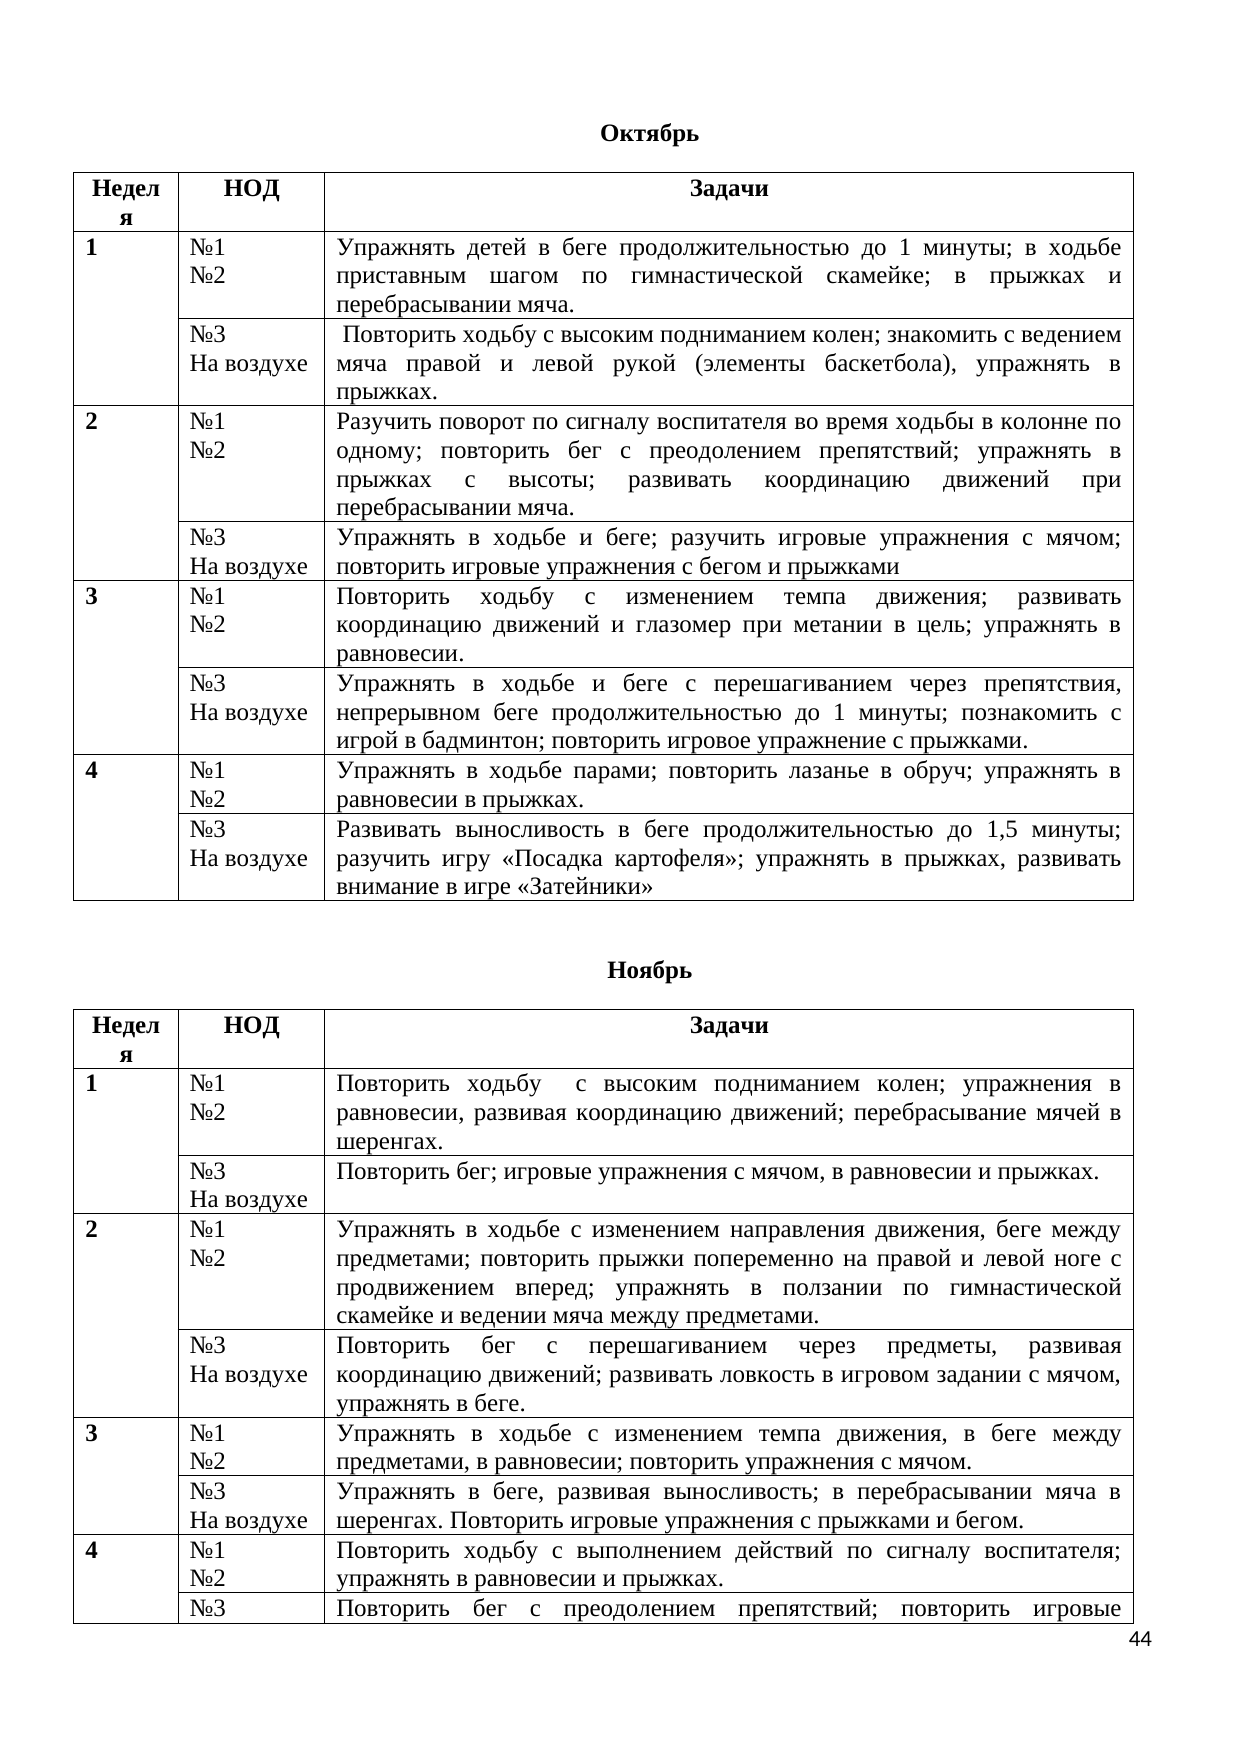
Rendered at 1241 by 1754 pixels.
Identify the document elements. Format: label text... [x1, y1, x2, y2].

table_cell Повторить бег; игровые упражнения с мячом, в равновесии и прыжках. [325, 1156, 1133, 1213]
table_cell №3 На воздухе [179, 1476, 324, 1534]
table_cell 2 [74, 1214, 178, 1417]
table_cell Упражнять в ходьбе парами; повторить лазанье в обруч; упражнять в равновесии в прыжках. [325, 755, 1133, 813]
table_cell №3 На воздухе [179, 814, 324, 900]
table_cell №3 На воздухе [179, 522, 324, 580]
table_cell 3 [74, 581, 178, 754]
table_cell №1 №2 [179, 406, 324, 521]
table_cell №1 №2 [179, 232, 324, 318]
table_header Неделя [74, 173, 178, 231]
table_cell Повторить ходьбу с выполнением действий по сигналу воспитателя; упражнять в равновесии и прыжках. [325, 1535, 1133, 1592]
table_cell №3 На воздухе [179, 319, 324, 405]
table_cell №1 №2 [179, 1069, 324, 1155]
table_cell №1 №2 [179, 1535, 324, 1592]
table_cell Повторить бег с перешагиванием через предметы, развивая координацию движений; развивать ловкость в игровом задании с мячом, упражнять в беге. [325, 1330, 1133, 1417]
table_cell Упражнять в ходьбе с изменением темпа движения, в беге между предметами, в равновесии; повторить упражнения с мячом. [325, 1418, 1133, 1475]
table_cell Повторить ходьбу с высоким подниманием колен; знакомить с ведением мяча правой и левой рукой (элементы баскетбола), упражнять в прыжках. [325, 319, 1133, 405]
table_cell Упражнять детей в беге продолжительностью до 1 минуты; в ходьбе приставным шагом по гимнастической скамейке; в прыжках и перебрасывании мяча. [325, 232, 1133, 318]
table_cell №1 №2 [179, 755, 324, 813]
table_cell Разучить поворот по сигналу воспитателя во время ходьбы в колонне по одному; повторить бег с преодолением препятствий; упражнять в прыжках с высоты; развивать координацию движений при перебрасывании мяча. [325, 406, 1133, 521]
table_cell Развивать выносливость в беге продолжительностью до 1,5 минуты; разучить игру «Посадка картофеля»; упражнять в прыжках, развивать внимание в игре «Затейники» [325, 814, 1133, 900]
table_cell Упражнять в ходьбе и беге; разучить игровые упражнения с мячом; повторить игровые упражнения с бегом и прыжками [325, 522, 1133, 580]
text Октябрь [148, 118, 1152, 147]
text Ноябрь [148, 955, 1152, 984]
table_cell Повторить ходьбу с высоким подниманием колен; упражнения в равновесии, развивая координацию движений; перебрасывание мячей в шеренгах. [325, 1069, 1133, 1155]
table_header НОД [179, 173, 324, 231]
table_cell 2 [74, 406, 178, 580]
table_header Задачи [325, 173, 1133, 231]
table_cell №3 На воздухе [179, 1593, 324, 1623]
table_cell №1 №2 [179, 1214, 324, 1329]
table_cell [325, 1593, 1133, 1623]
table_header Задачи [325, 1010, 1133, 1067]
table_cell 3 [74, 1418, 178, 1534]
table_cell №3 На воздухе [179, 1156, 324, 1213]
table_cell 4 [74, 1535, 178, 1623]
table_cell 1 [74, 1069, 178, 1213]
table_cell Повторить ходьбу с изменением темпа движения; развивать координацию движений и глазомер при метании в цель; упражнять в равновесии. [325, 581, 1133, 667]
table_cell №3 На воздухе [179, 1330, 324, 1417]
table_cell Упражнять в ходьбе с изменением направления движения, беге между предметами; повторить прыжки попеременно на правой и левой ноге с продвижением вперед; упражнять в ползании по гимнастической скамейке и ведении мяча между предметами. [325, 1214, 1133, 1329]
table_cell Упражнять в беге, развивая выносливость; в перебрасывании мяча в шеренгах. Повторить игровые упражнения с прыжками и бегом. [325, 1476, 1133, 1534]
table_cell №1 №2 [179, 1418, 324, 1475]
table_header НОД [179, 1010, 324, 1067]
table_cell 1 [74, 232, 178, 405]
table_cell №3 На воздухе [179, 668, 324, 754]
table_cell №1 №2 [179, 581, 324, 667]
table_cell Упражнять в ходьбе и беге с перешагиванием через препятствия, непрерывном беге продолжительностью до 1 минуты; познакомить с игрой в бадминтон; повторить игровое упражнение с прыжками. [325, 668, 1133, 754]
table_header Неделя [74, 1010, 178, 1067]
table_cell 4 [74, 755, 178, 900]
